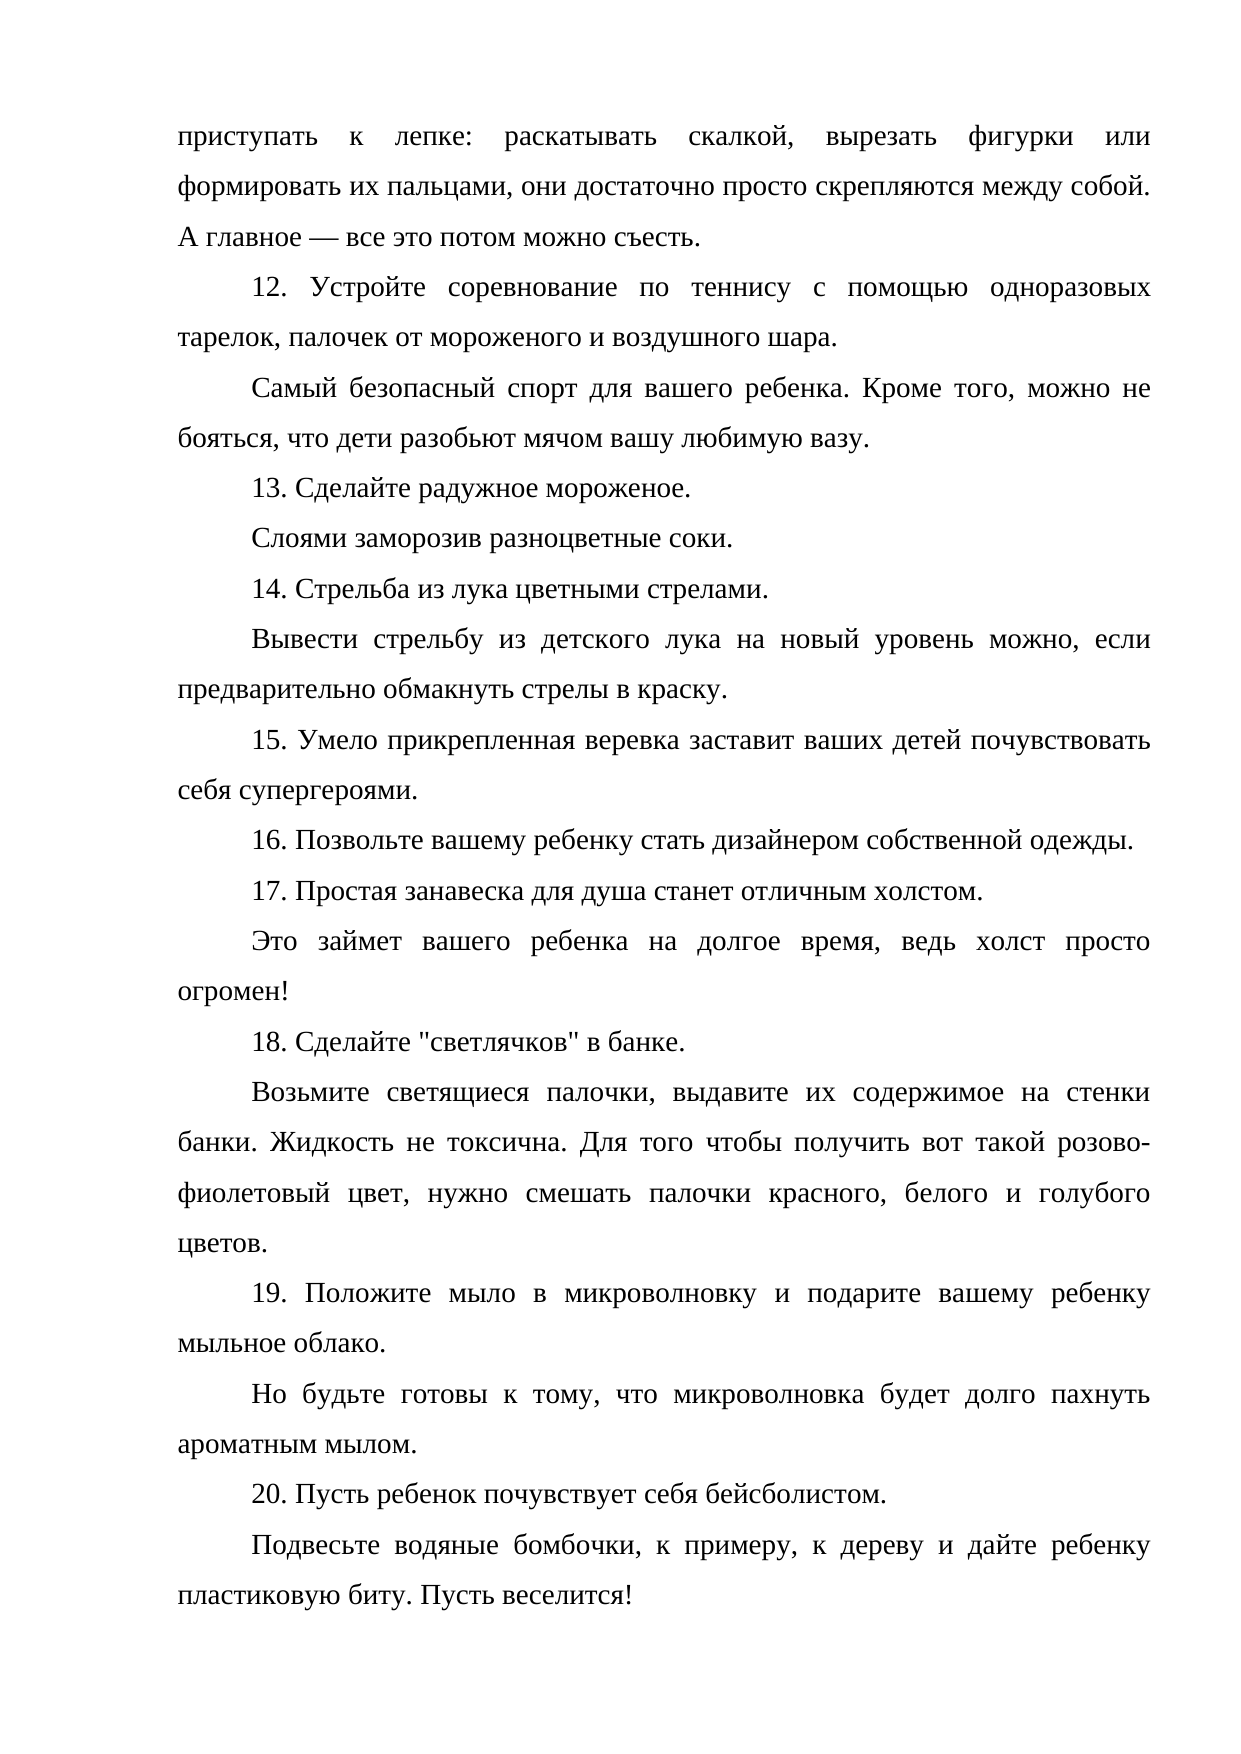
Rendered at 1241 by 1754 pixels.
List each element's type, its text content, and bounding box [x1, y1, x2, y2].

text Вывести стрельбу из детского лука на новый уровень можно, если предварительно обмакнуть стрелы в краску. [177, 621, 1152, 705]
text Это займет вашего ребенка на долгое время, ведь холст просто огромен! [177, 923, 1152, 1007]
text Самый безопасный спорт для вашего ребенка. Кроме того, можно не бояться, что дети разобьют мячом вашу любимую вазу. [177, 370, 1152, 453]
text 17. Простая занавеска для душа станет отличным холстом. [177, 873, 1152, 906]
text Возьмите светящиеся палочки, выдавите их содержимое на стенки банки. Жидкость не токсична. Для того чтобы получить вот такой розово-фиолетовый цвет, нужно смешать палочки красного, белого и голубого цветов. [177, 1074, 1152, 1258]
text 16. Позвольте вашему ребенку стать дизайнером собственной одежды. [177, 822, 1152, 856]
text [177, 118, 1152, 252]
text 13. Сделайте радужное мороженое. [177, 470, 1152, 504]
text 14. Стрельба из лука цветными стрелами. [177, 571, 1152, 604]
text 18. Сделайте "светлячков" в банке. [177, 1024, 1152, 1057]
text Подвесьте водяные бомбочки, к примеру, к дереву и дайте ребенку пластиковую биту. Пусть веселится! [177, 1527, 1152, 1611]
text Но будьте готовы к тому, что микроволновка будет долго пахнуть ароматным мылом. [177, 1376, 1152, 1460]
text 12. Устройте соревнование по теннису с помощью одноразовых тарелок, палочек от мороженого и воздушного шара. [177, 269, 1152, 353]
text 20. Пусть ребенок почувствует себя бейсболистом. [177, 1477, 1152, 1510]
text 15. Умело прикрепленная веревка заставит ваших детей почувствовать себя супергероями. [177, 722, 1152, 806]
text 19. Положите мыло в микроволновку и подарите вашему ребенку мыльное облако. [177, 1275, 1152, 1359]
text Слоями заморозив разноцветные соки. [177, 521, 1152, 554]
